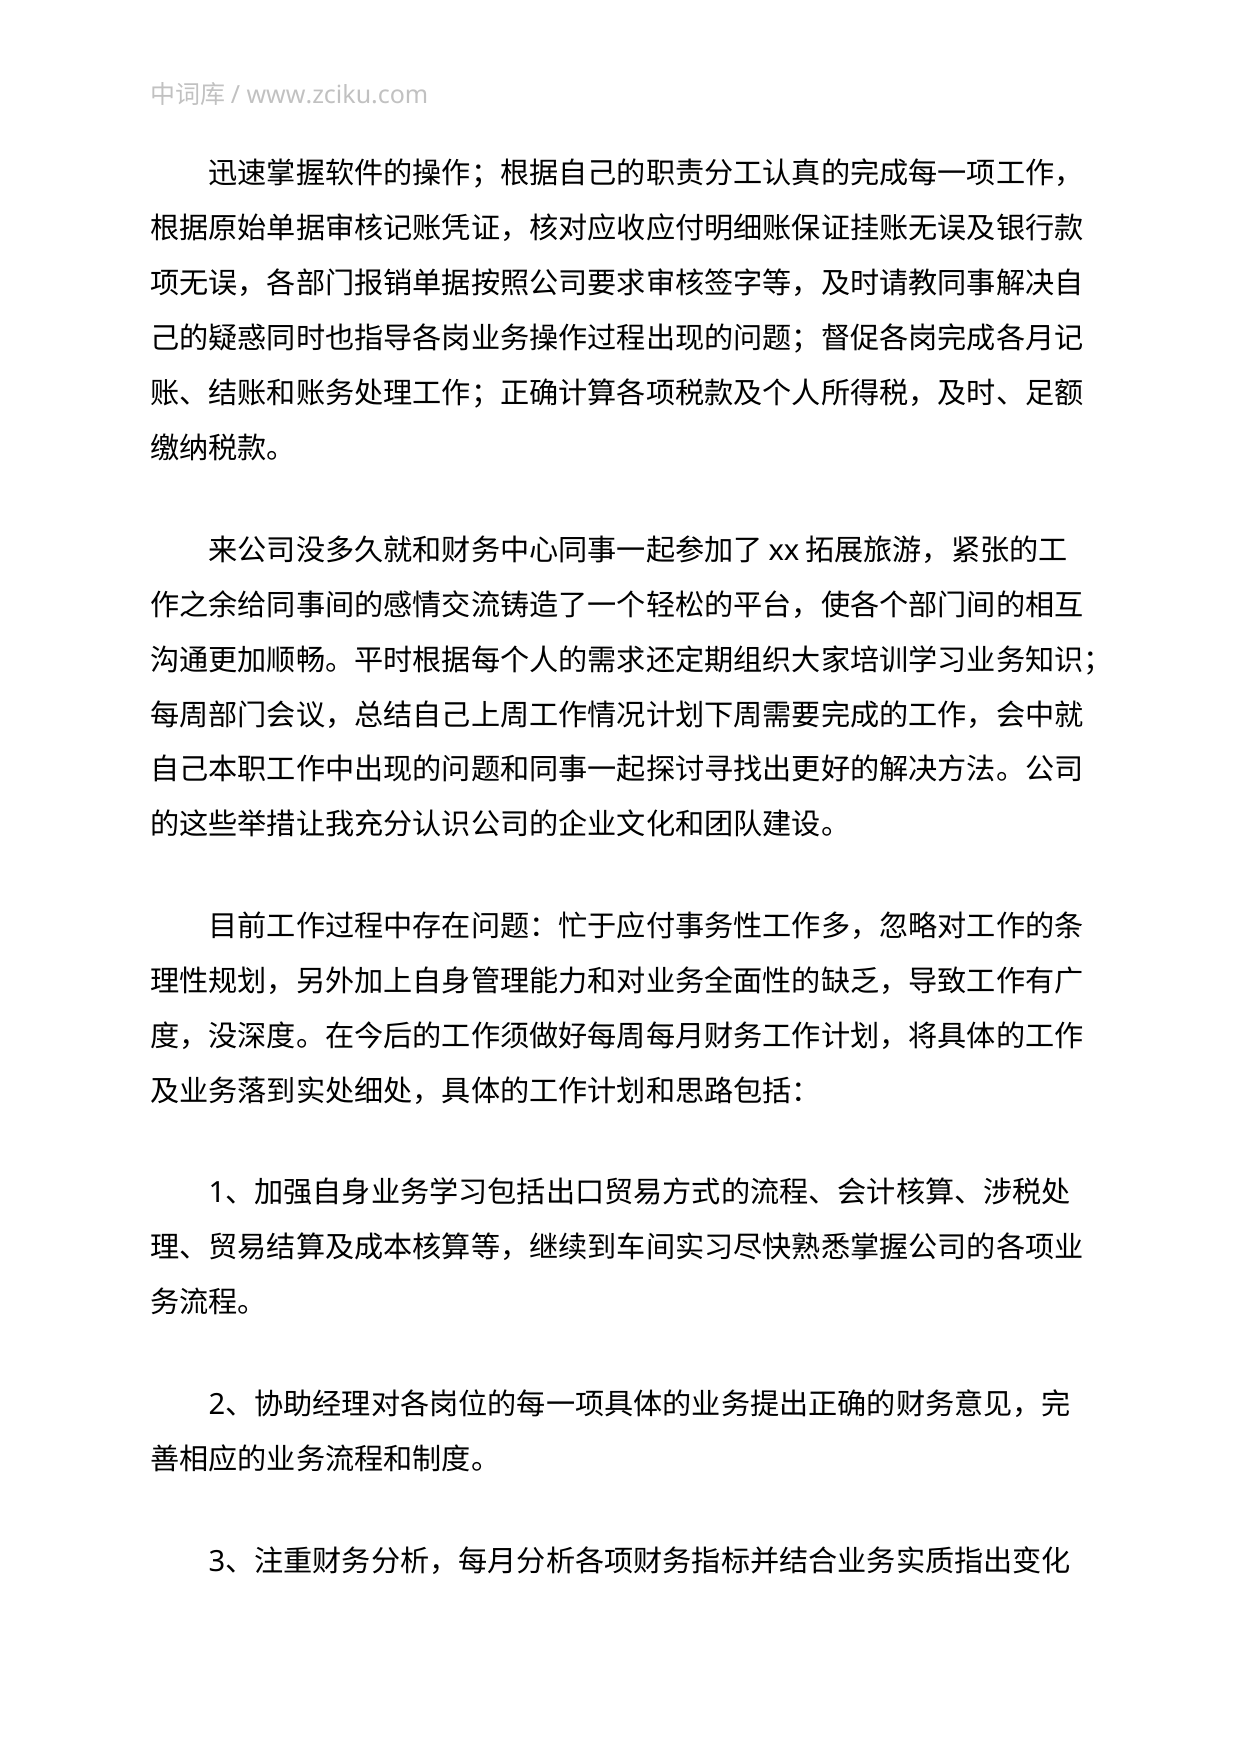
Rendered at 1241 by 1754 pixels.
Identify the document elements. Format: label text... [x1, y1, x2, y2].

text 1、加强自身业务学习包括出口贸易方式的流程、会计核算、涉税处理、贸易结算及成本核算等，继续到车间实习尽快熟悉掌握公司的各项业务流程。 [150, 1169, 1090, 1321]
text 目前工作过程中存在问题：忙于应付事务性工作多，忽略对工作的条理性规划，另外加上自身管理能力和对业务全面性的缺乏，导致工作有广度，没深度。在今后的工作须做好每周每月财务工作计划，将具体的工作及业务落到实处细处，具体的工作计划和思路包括： [150, 903, 1090, 1109]
text 来公司没多久就和财务中心同事一起参加了xx拓展旅游，紧张的工作之余给同事间的感情交流铸造了一个轻松的平台，使各个部门间的相互沟通更加顺畅。平时根据每个人的需求还定期组织大家培训学习业务知识；每周部门会议，总结自己上周工作情况计划下周需要完成的工作，会中就自己本职工作中出现的问题和同事一起探讨寻找出更好的解决方法。公司的这些举措让我充分认识公司的企业文化和团队建设。 [150, 526, 1090, 843]
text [150, 1537, 1090, 1580]
text 迅速掌握软件的操作；根据自己的职责分工认真的完成每一项工作，根据原始单据审核记账凭证，核对应收应付明细账保证挂账无误及银行款项无误，各部门报销单据按照公司要求审核签字等，及时请教同事解决自己的疑惑同时也指导各岗业务操作过程出现的问题；督促各岗完成各月记账、结账和账务处理工作；正确计算各项税款及个人所得税，及时、足额缴纳税款。 [150, 150, 1090, 467]
text 2、协助经理对各岗位的每一项具体的业务提出正确的财务意见，完善相应的业务流程和制度。 [150, 1381, 1090, 1478]
